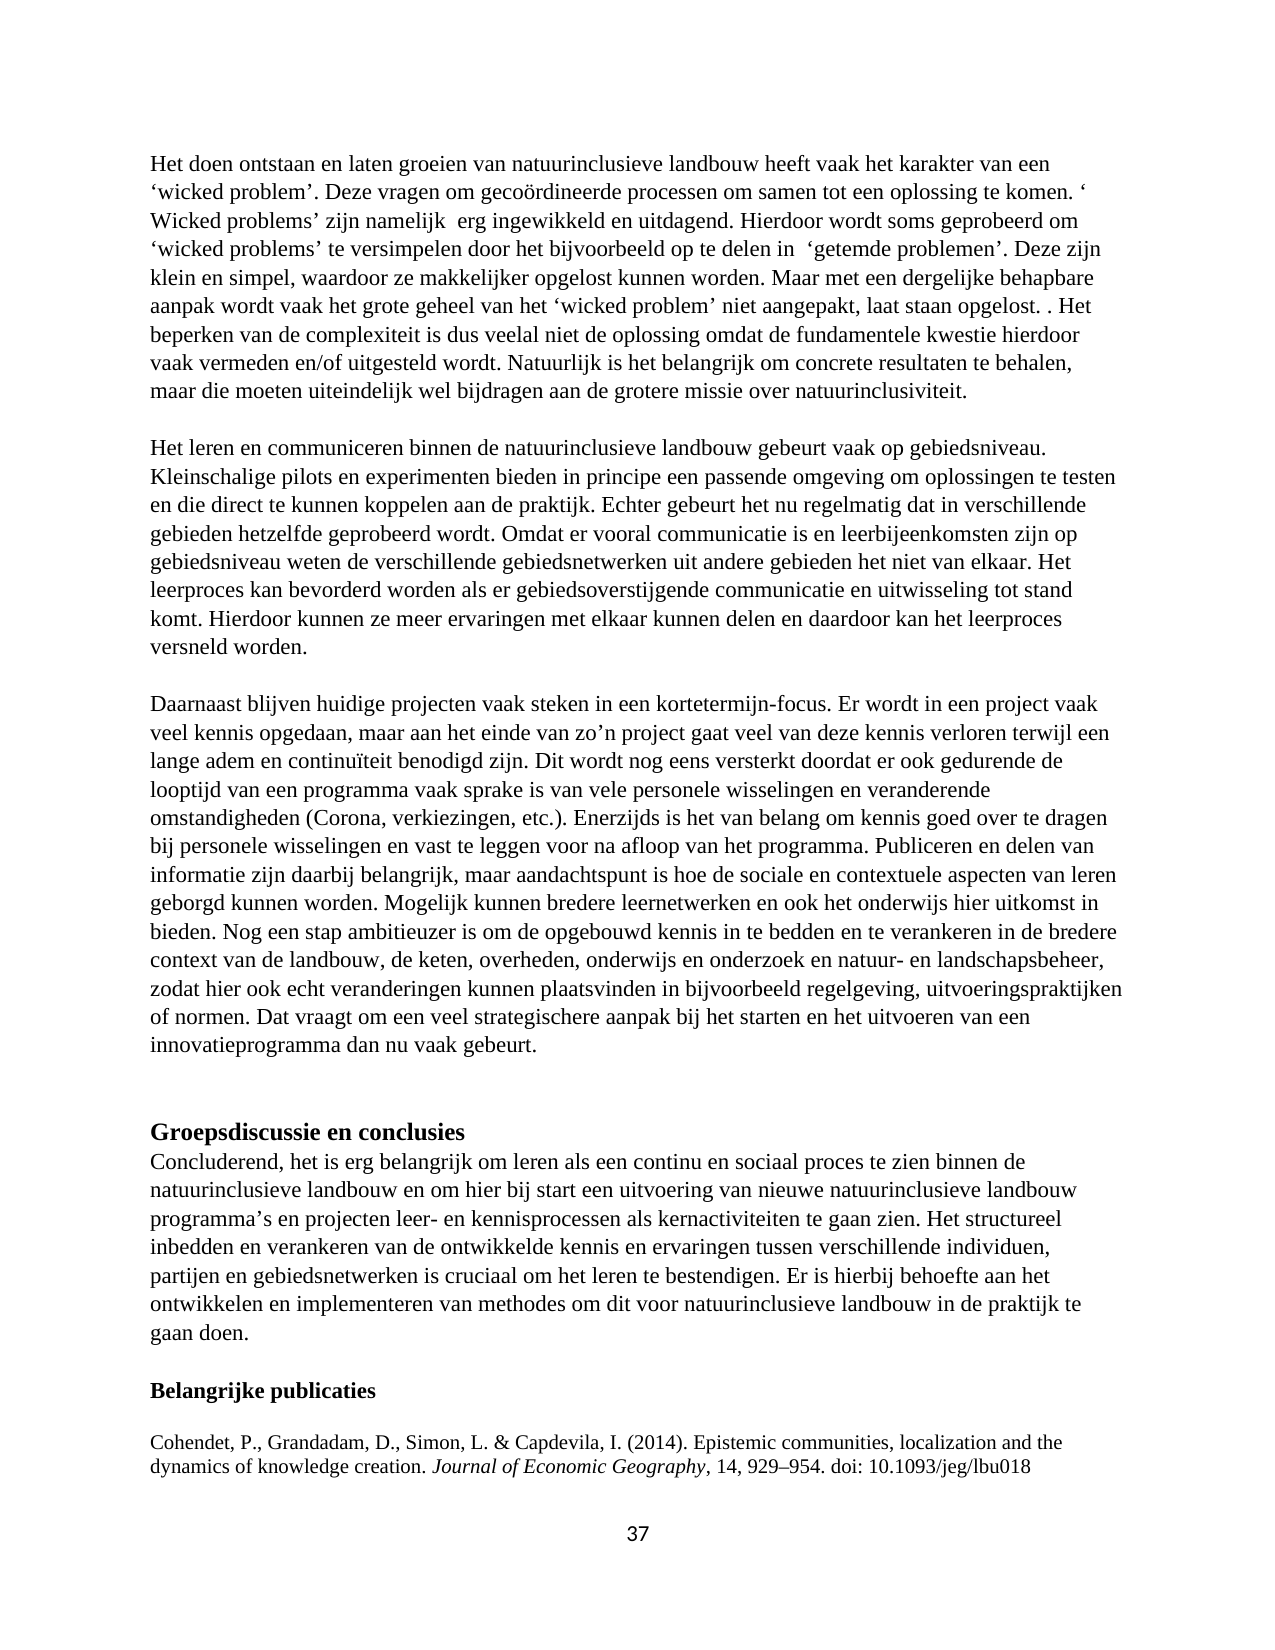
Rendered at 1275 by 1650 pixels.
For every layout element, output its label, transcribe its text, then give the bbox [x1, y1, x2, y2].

text Belangrijke publicaties [150, 1377, 1125, 1403]
text Daarnaast blijven huidige projecten vaak steken in een kortetermijn-focus. Er wordt in een project vaak veel kennis opgedaan, maar aan het einde van zo’n project gaat veel van deze kennis verloren terwijl een lange adem en continuïteit benodigd zijn. Dit wordt nog eens versterkt doordat er ook gedurende de looptijd van een programma vaak sprake is van vele personele wisselingen en veranderende omstandigheden (Corona, verkiezingen, etc.). Enerzijds is het van belang om kennis goed over te dragen bij personele wisselingen en vast te leggen voor na afloop van het programma. Publiceren en delen van informatie zijn daarbij belangrijk, maar aandachtspunt is hoe de sociale en contextuele aspecten van leren geborgd kunnen worden. Mogelijk kunnen bredere leernetwerken en ook het onderwijs hier uitkomst in bieden. Nog een stap ambitieuzer is om de opgebouwd kennis in te bedden en te verankeren in de bredere context van de landbouw, de keten, overheden, onderwijs en onderzoek en natuur- en landschapsbeheer, zodat hier ook echt veranderingen kunnen plaatsvinden in bijvoorbeeld regelgeving, uitvoeringspraktijken of normen. Dat vraagt om een veel strategischere aanpak bij het starten en het uitvoeren van een innovatieprogramma dan nu vaak gebeurt. [150, 690, 1125, 1058]
text Concluderend, het is erg belangrijk om leren als een continu en sociaal proces te zien binnen de natuurinclusieve landbouw en om hier bij start een uitvoering van nieuwe natuurinclusieve landbouw programma’s en projecten leer- en kennisprocessen als kernactiviteiten te gaan zien. Het structureel inbedden en verankeren van de ontwikkelde kennis en ervaringen tussen verschillende individuen, partijen en gebiedsnetwerken is cruciaal om het leren te bestendigen. Er is hierbij behoefte aan het ontwikkelen en implementeren van methodes om dit voor natuurinclusieve landbouw in de praktijk te gaan doen. [150, 1148, 1125, 1345]
text Groepsdiscussie en conclusies [150, 1117, 1125, 1146]
text Het doen ontstaan en laten groeien van natuurinclusieve landbouw heeft vaak het karakter van een ‘wicked problem’. Deze vragen om gecoördineerde processen om samen tot een oplossing te komen. ‘ Wicked problems’ zijn namelijk erg ingewikkeld en uitdagend. Hierdoor wordt soms geprobeerd om ‘wicked problems’ te versimpelen door het bijvoorbeeld op te delen in ‘getemde problemen’. Deze zijn klein en simpel, waardoor ze makkelijker opgelost kunnen worden. Maar met een dergelijke behapbare aanpak wordt vaak het grote geheel van het ‘wicked problem’ niet aangepakt, laat staan opgelost. . Het beperken van de complexiteit is dus veelal niet de oplossing omdat de fundamentele kwestie hierdoor vaak vermeden en/of uitgesteld wordt. Natuurlijk is het belangrijk om concrete resultaten te behalen, maar die moeten uiteindelijk wel bijdragen aan de grotere missie over natuurinclusiviteit. [150, 150, 1125, 404]
text Cohendet, P., Grandadam, D., Simon, L. & Capdevila, I. (2014). Epistemic communities, localization and the dynamics of knowledge creation. Journal of Economic Geography, 14, 929–954. doi: 10.1093/jeg/lbu018 [150, 1430, 1125, 1478]
text Het leren en communiceren binnen de natuurinclusieve landbouw gebeurt vaak op gebiedsniveau. Kleinschalige pilots en experimenten bieden in principe een passende omgeving om oplossingen te testen en die direct te kunnen koppelen aan de praktijk. Echter gebeurt het nu regelmatig dat in verschillende gebieden hetzelfde geprobeerd wordt. Omdat er vooral communicatie is en leerbijeenkomsten zijn op gebiedsniveau weten de verschillende gebiedsnetwerken uit andere gebieden het niet van elkaar. Het leerproces kan bevorderd worden als er gebiedsoverstijgende communicatie en uitwisseling tot stand komt. Hierdoor kunnen ze meer ervaringen met elkaar kunnen delen en daardoor kan het leerproces versneld worden. [150, 434, 1125, 660]
